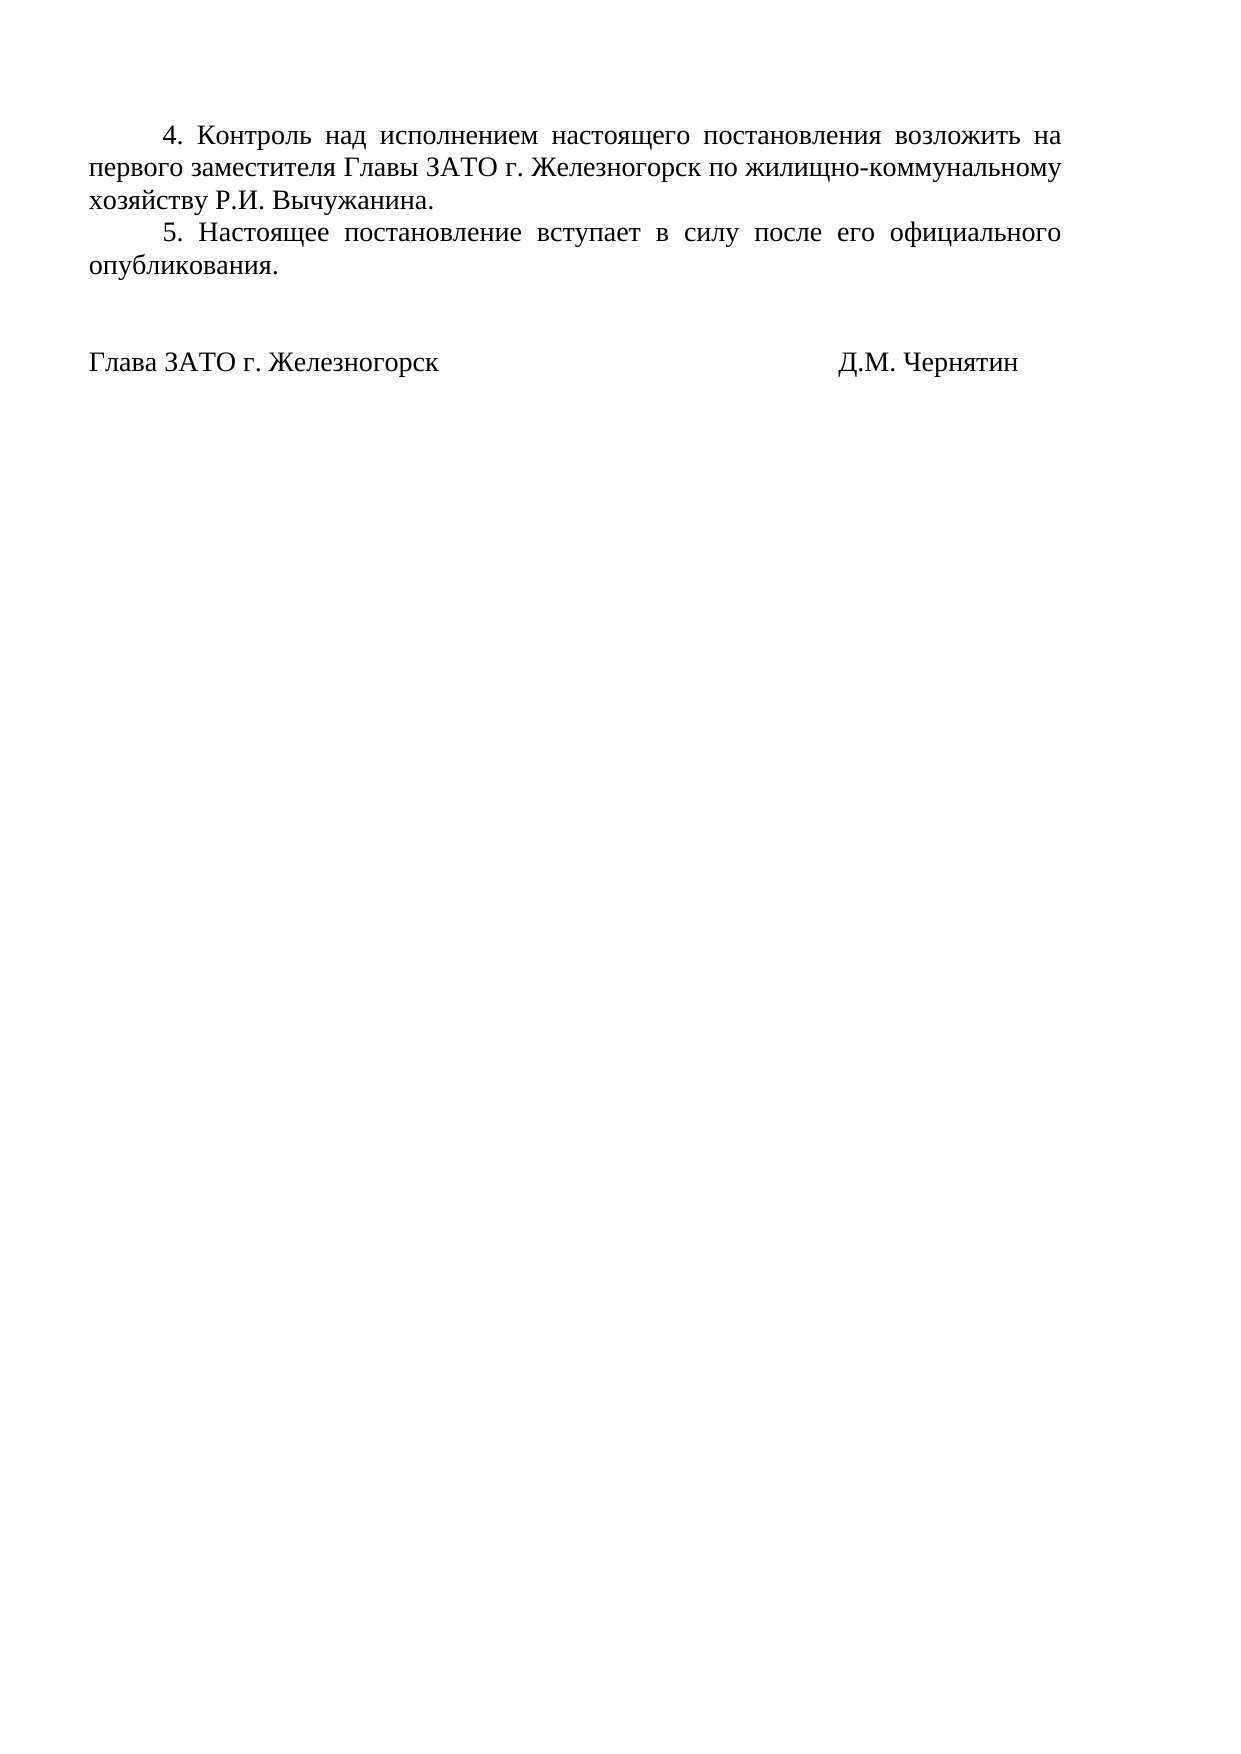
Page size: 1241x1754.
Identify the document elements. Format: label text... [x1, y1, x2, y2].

text Глава ЗАТО г. Железногорск Д.М. Чернятин [89, 345, 1063, 377]
text 4. Контроль над исполнением настоящего постановления возложить на первого заместителя Главы ЗАТО г. Железногорск по жилищно-коммунальному хозяйству Р.И. Вычужанина. [89, 118, 1063, 215]
text 5. Настоящее постановление вступает в силу после его официального опубликования. [89, 215, 1063, 280]
